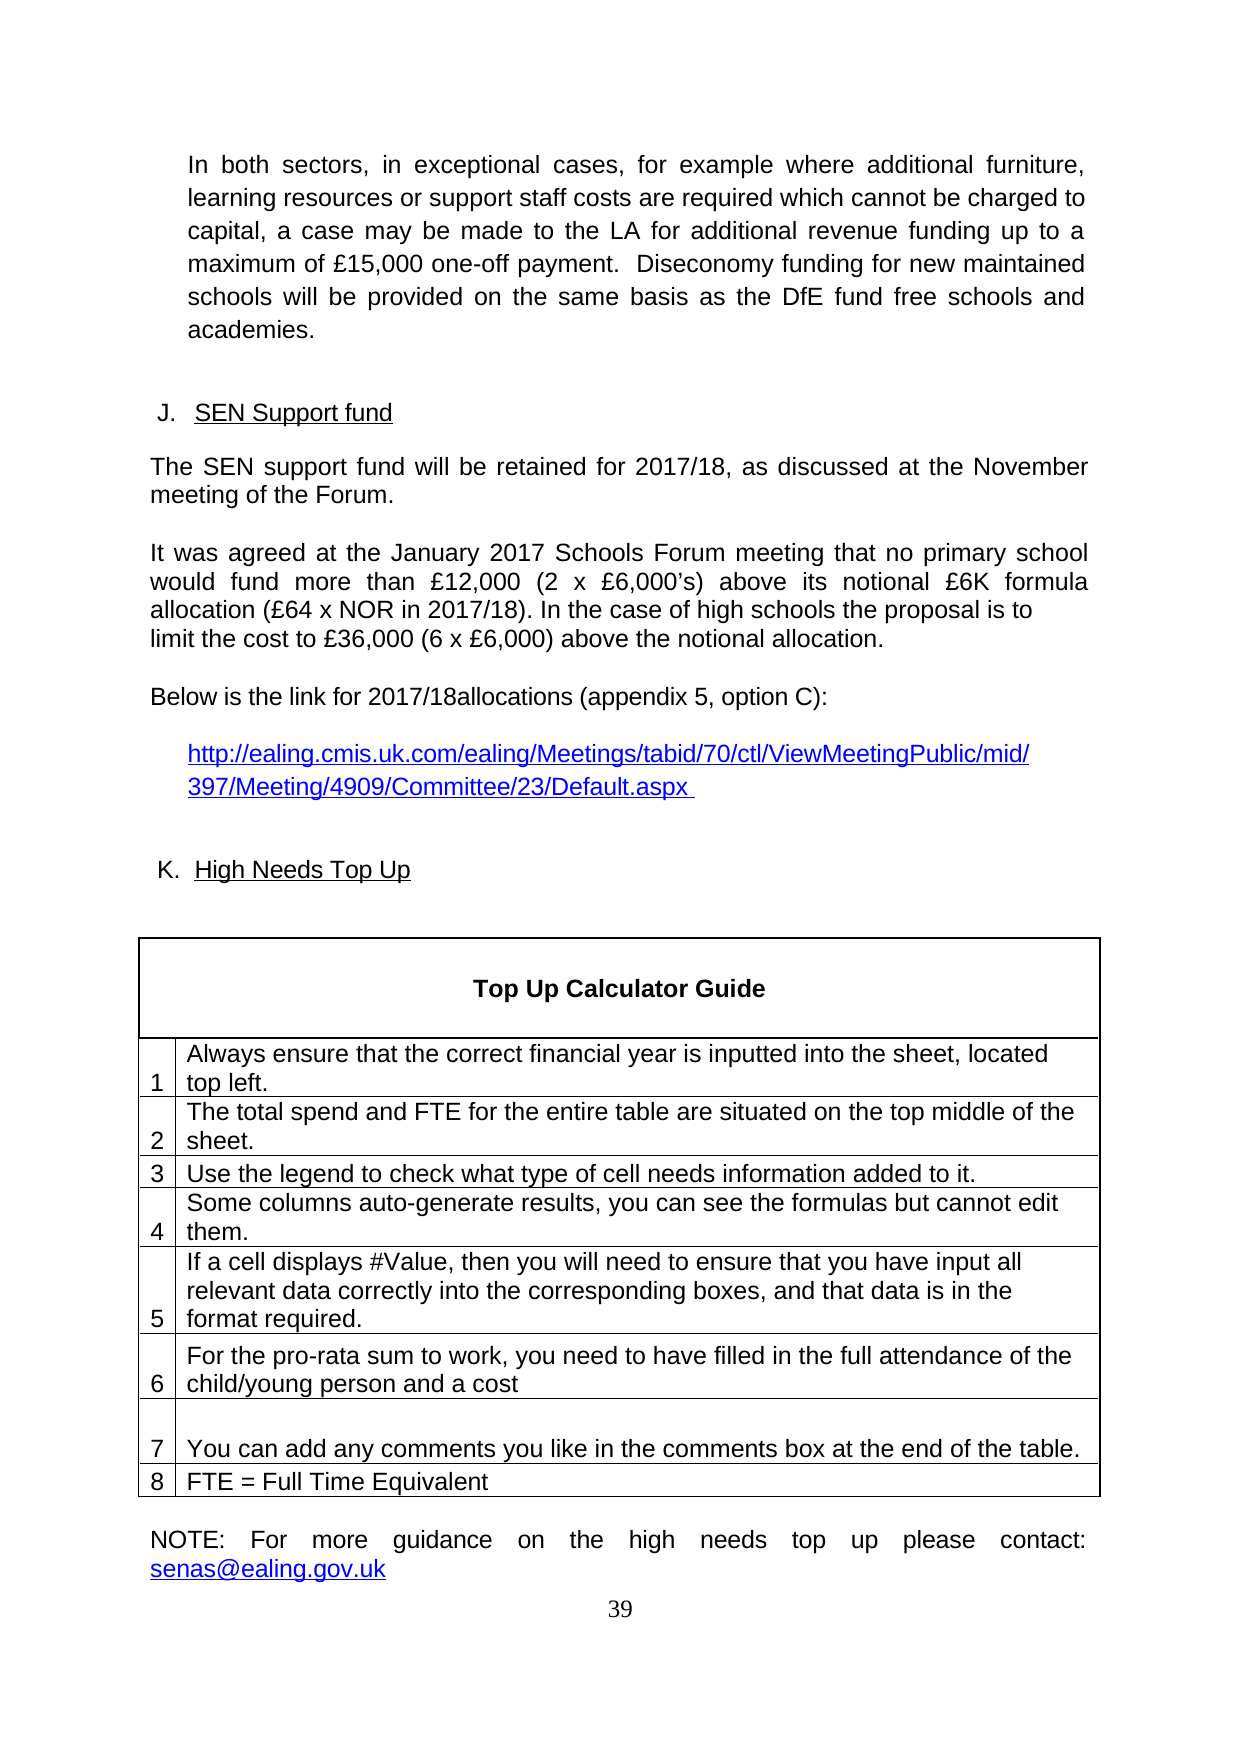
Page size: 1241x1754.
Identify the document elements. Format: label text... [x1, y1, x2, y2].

table_cell 7 [139, 1398, 175, 1463]
text NOTE: For more guidance on the high needs top up please contact: senas@ealing.gov.uk [150, 1525, 1087, 1583]
text The SEN support fund will be retained for 2017/18, as discussed at the November meeting of the Forum. [150, 452, 1090, 509]
text It was agreed at the January 2017 Schools Forum meeting that no primary school would fund more than £12,000 (2 x £6,000’s) above its notional £6K formula allocation (£64 x NOR in 2017/18). In the case of high schools the proposal is to [150, 538, 1090, 624]
table_cell 4 [139, 1187, 175, 1246]
list In both sectors, in exceptional cases, for example where additional furniture, learning resources or support staff costs are required which cannot be charged to capital, a case may be made to the LA for additional revenue funding up to a maximum of £15,000 one-off payment. Diseconomy funding for new maintained schools will be provided on the same basis as the DfE fund free schools and academies. [187, 150, 1087, 344]
table_cell 8 [139, 1463, 175, 1496]
table_cell If a cell displays #Value, then you will need to ensure that you have input all relevant data correctly into the corresponding boxes, and that data is in the format required. [176, 1246, 1099, 1333]
subtitle High Needs Top Up [157, 855, 1087, 883]
table_cell 6 [139, 1333, 175, 1398]
table_cell 1 [139, 1039, 175, 1096]
subtitle SEN Support fund [157, 398, 1087, 426]
table_cell Some columns auto-generate results, you can see the formulas but cannot edit them. [176, 1187, 1099, 1246]
table_cell Use the legend to check what type of cell needs information added to it. [176, 1155, 1099, 1187]
table_cell FTE = Full Time Equivalent [176, 1463, 1099, 1496]
table_cell Always ensure that the correct financial year is inputted into the sheet, located top left. [176, 1037, 1099, 1096]
text limit the cost to £36,000 (6 x £6,000) above the notional allocation. [150, 624, 1090, 653]
table_cell The total spend and FTE for the entire table are situated on the top middle of the sheet. [176, 1096, 1099, 1155]
table_cell 5 [139, 1246, 175, 1333]
table_cell You can add any comments you like in the comments box at the end of the table. [176, 1398, 1099, 1463]
table_cell For the pro-rata sum to work, you need to have filled in the full attendance of the child/young person and a cost [176, 1333, 1099, 1398]
text Below is the link for 2017/18allocations (appendix 5, option C): [150, 682, 1087, 710]
list http://ealing.cmis.uk.com/ealing/Meetings/tabid/70/ctl/ViewMeetingPublic/mid/397/Meeting/4909/Committee/23/Default.aspx [187, 739, 1087, 801]
table_cell 3 [139, 1155, 175, 1187]
table_header Top Up Calculator Guide [140, 939, 1099, 1037]
table_cell 2 [139, 1096, 175, 1155]
